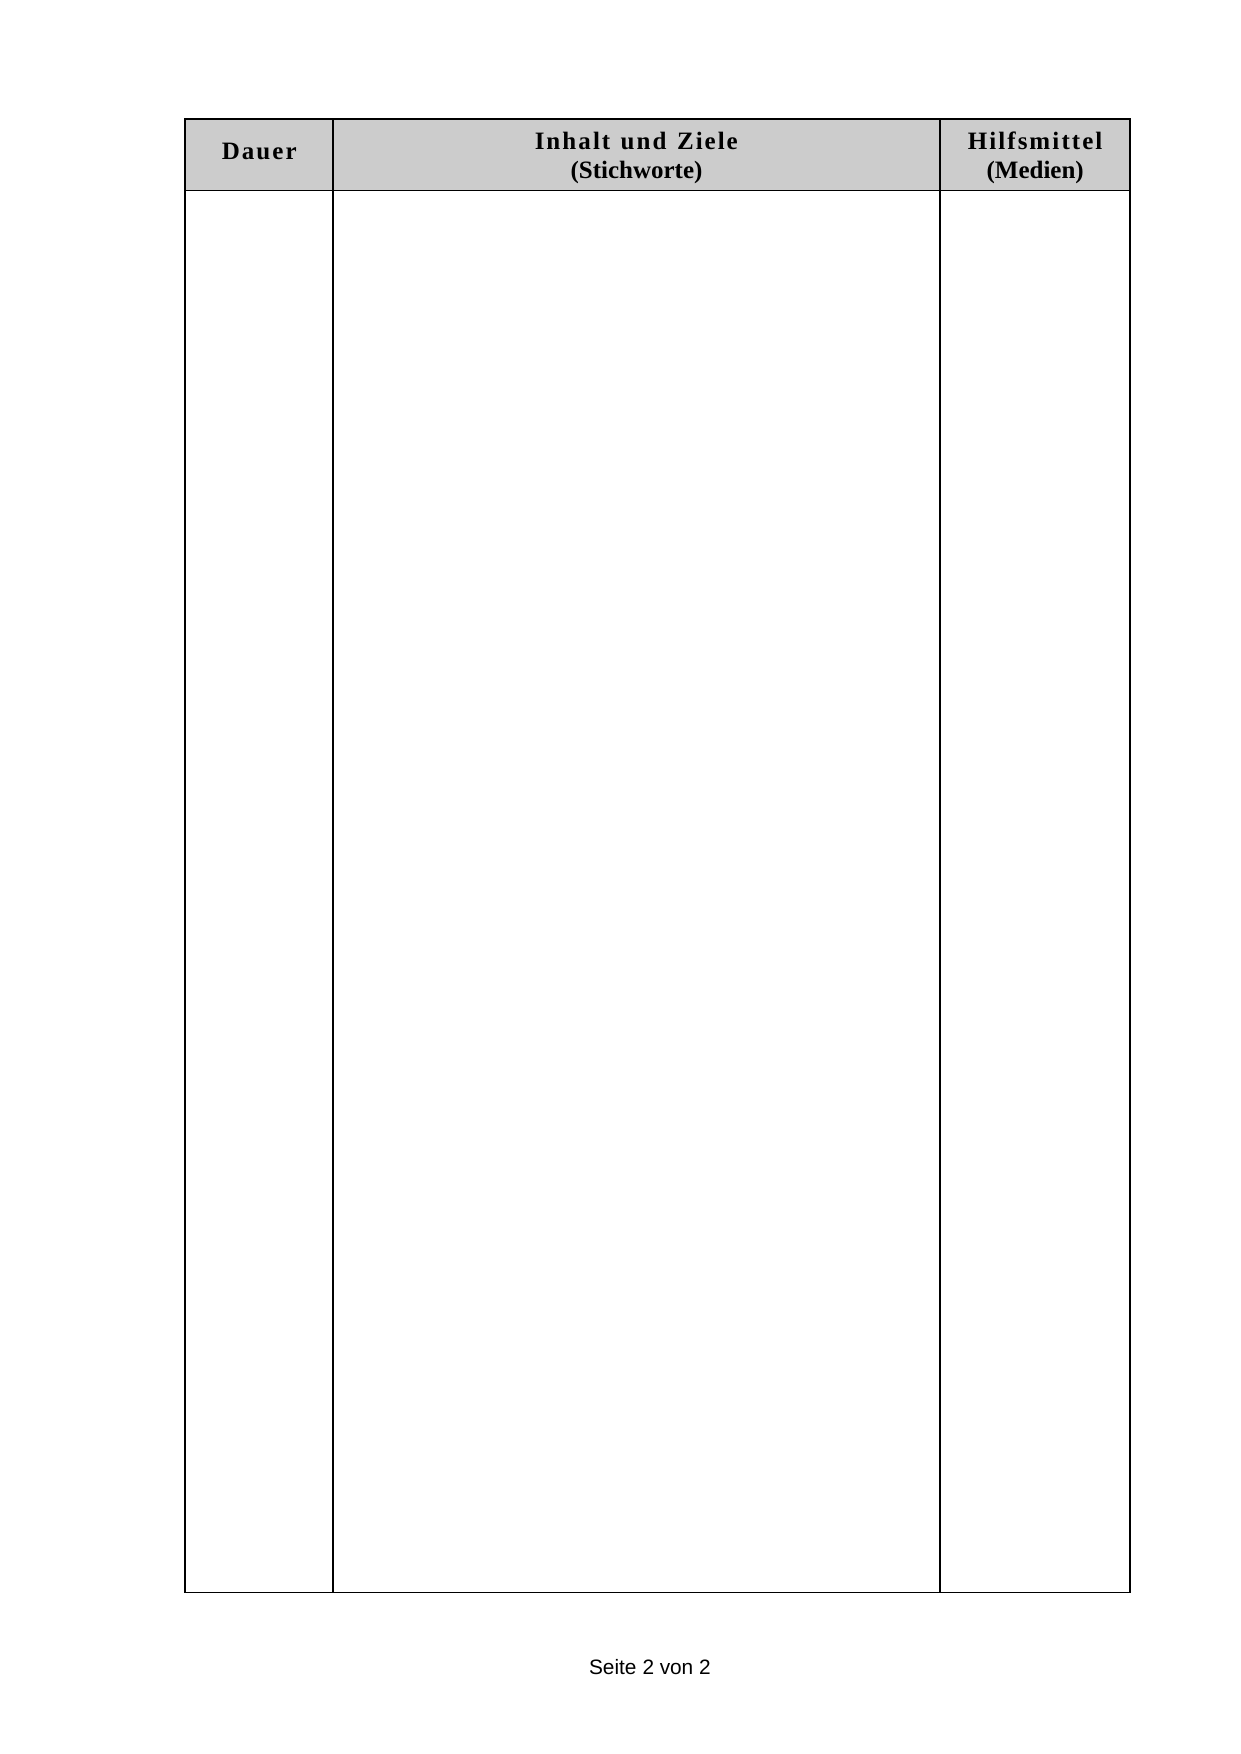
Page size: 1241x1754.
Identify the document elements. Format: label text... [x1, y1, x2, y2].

table_cell Inhalt und Ziele (Stichworte) [334, 120, 939, 190]
table_cell [941, 191, 1129, 1592]
table_cell [186, 191, 332, 1592]
table_cell [334, 191, 939, 1592]
table_cell Hilfsmittel (Medien) [941, 120, 1129, 190]
table_cell Dauer [186, 120, 332, 190]
